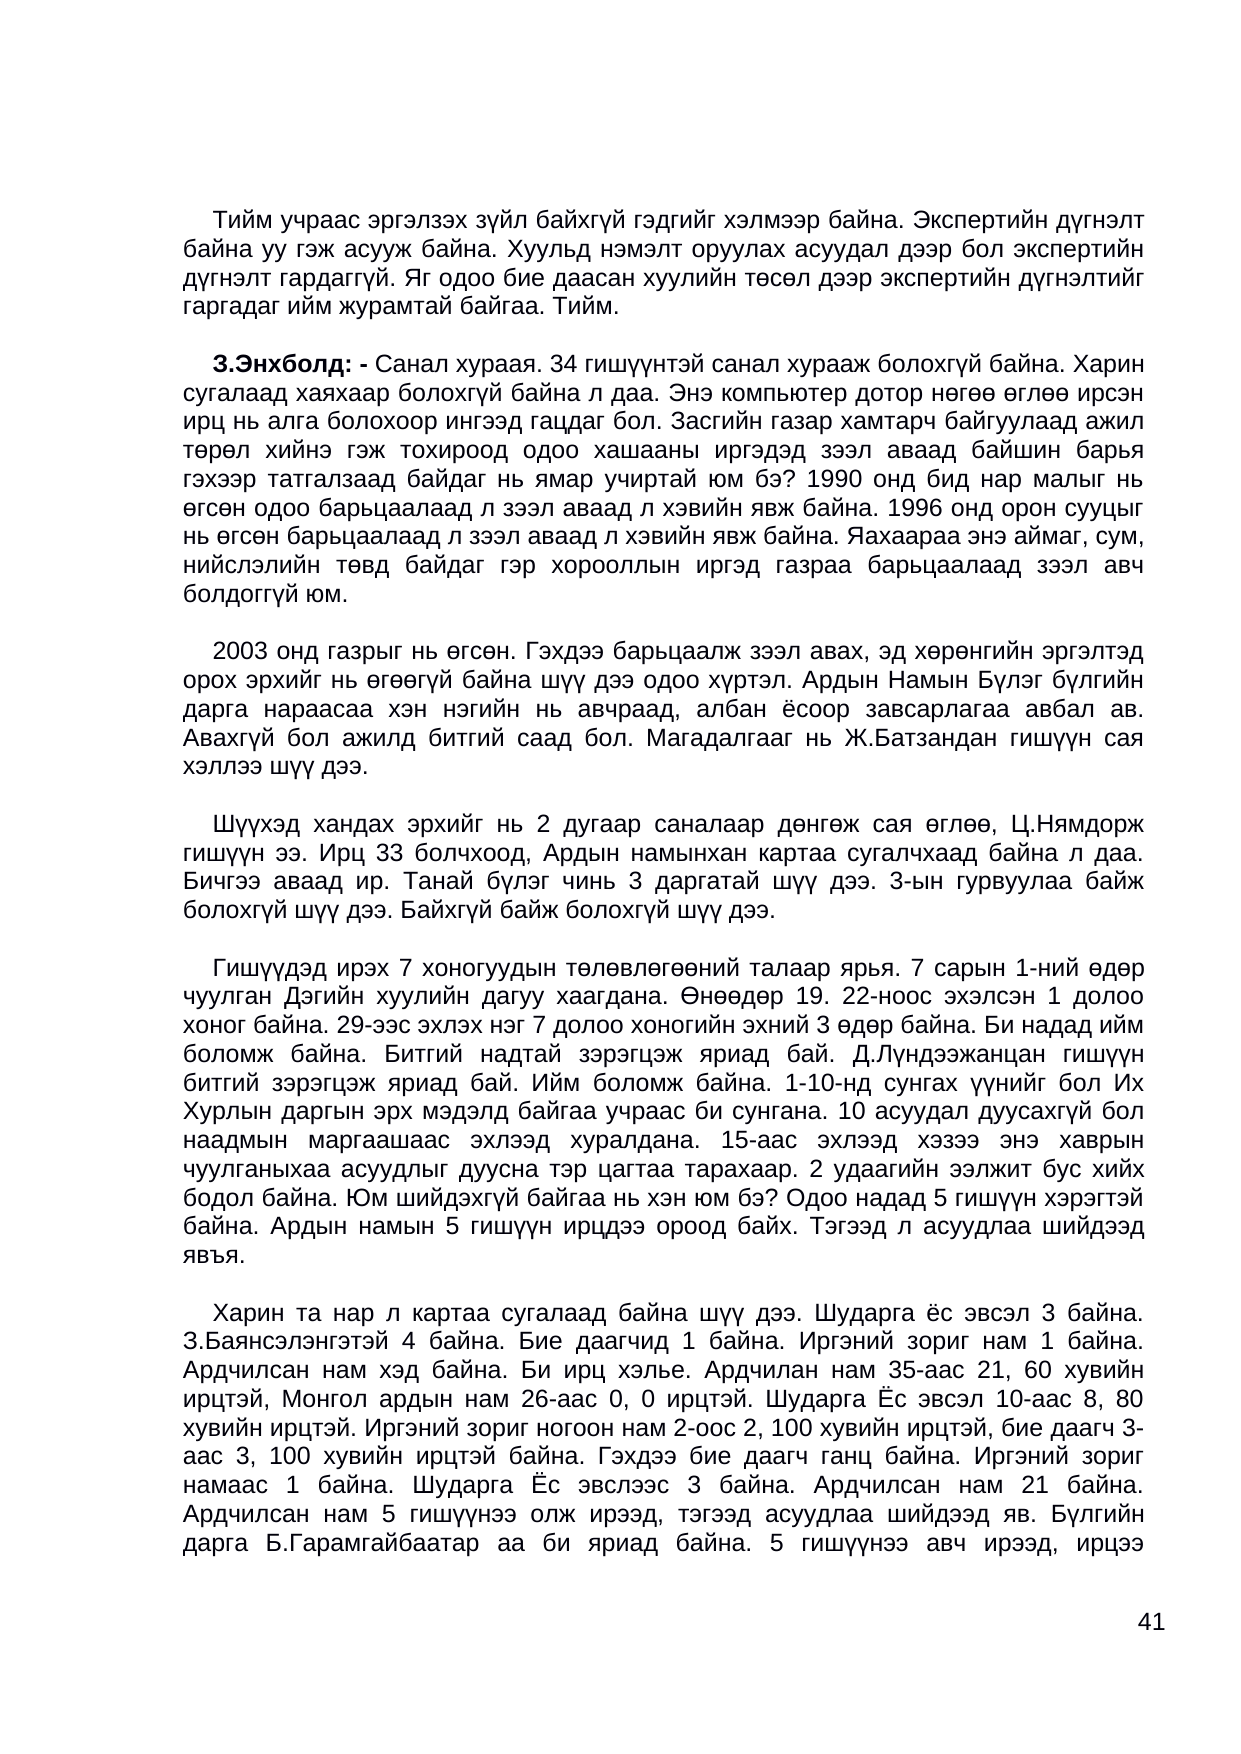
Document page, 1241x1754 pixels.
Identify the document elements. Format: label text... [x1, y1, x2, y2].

text З.Энхболд: - Санал хураая. 34 гишүүнтэй санал хурааж болохгүй байна. Харин сугалаад хаяхаар болохгүй байна л даа. Энэ компьютер дотор нөгөө өглөө ирсэн ирц нь алга болохоор ингээд гацдаг бол. Засгийн газар хамтарч байгуулаад ажил төрөл хийнэ гэж тохироод одоо хашааны иргэдэд зээл аваад байшин барья гэхээр татгалзаад байдаг нь ямар учиртай юм бэ? 1990 онд бид нар малыг нь өгсөн одоо барьцаалаад л зээл аваад л хэвийн явж байна. 1996 онд орон сууцыг нь өгсөн барьцаалаад л зээл аваад л хэвийн явж байна. Яахаараа энэ аймаг, сум, нийслэлийн төвд байдаг гэр хорооллын иргэд газраа барьцаалаад зээл авч болдоггүй юм. [183, 349, 1146, 608]
text Тийм учраас эргэлзэх зүйл байхгүй гэдгийг хэлмээр байна. Экспертийн дүгнэлт байна уу гэж асууж байна. Хуульд нэмэлт оруулах асуудал дээр бол экспертийн дүгнэлт гардаггүй. Яг одоо бие даасан хуулийн төсөл дээр экспертийн дүгнэлтийг гаргадаг ийм журамтай байгаа. Тийм. [183, 205, 1146, 320]
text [183, 1298, 1146, 1556]
text Гишүүдэд ирэх 7 хоногуудын төлөвлөгөөний талаар ярья. 7 сарын 1-ний өдөр чуулган Дэгийн хуулийн дагуу хаагдана. Өнөөдөр 19. 22-ноос эхэлсэн 1 долоо хоног байна. 29-ээс эхлэх нэг 7 долоо хоногийн эхний 3 өдөр байна. Би надад ийм боломж байна. Битгий надтай зэрэгцэж яриад бай. Д.Лүндээжанцан гишүүн битгий зэрэгцэж яриад бай. Ийм боломж байна. 1-10-нд сунгах үүнийг бол Их Хурлын даргын эрх мэдэлд байгаа учраас би сунгана. 10 асуудал дуусахгүй бол наадмын маргаашаас эхлээд хуралдана. 15-аас эхлээд хэзээ энэ хаврын чуулганыхаа асуудлыг дуусна тэр цагтаа тарахаар. 2 удаагийн ээлжит бус хийх бодол байна. Юм шийдэхгүй байгаа нь хэн юм бэ? Одоо надад 5 гишүүн хэрэгтэй байна. Ардын намын 5 гишүүн ирцдээ ороод байх. Тэгээд л асуудлаа шийдээд явъя. [183, 953, 1146, 1269]
text Шүүхэд хандах эрхийг нь 2 дугаар саналаар дөнгөж сая өглөө, Ц.Нямдорж гишүүн ээ. Ирц 33 болчхоод, Ардын намынхан картаа сугалчхаад байна л даа. Бичгээ аваад ир. Танай бүлэг чинь 3 даргатай шүү дээ. 3-ын гурвуулаа байж болохгүй шүү дээ. Байхгүй байж болохгүй шүү дээ. [183, 809, 1146, 924]
text 2003 онд газрыг нь өгсөн. Гэхдээ барьцаалж зээл авах, эд хөрөнгийн эргэлтэд орох эрхийг нь өгөөгүй байна шүү дээ одоо хүртэл. Ардын Намын Бүлэг бүлгийн дарга нараасаа хэн нэгийн нь авчраад, албан ёсоор завсарлагаа авбал ав. Авахгүй бол ажилд битгий саад бол. Магадалгааг нь Ж.Батзандан гишүүн сая хэллээ шүү дээ. [183, 636, 1146, 780]
